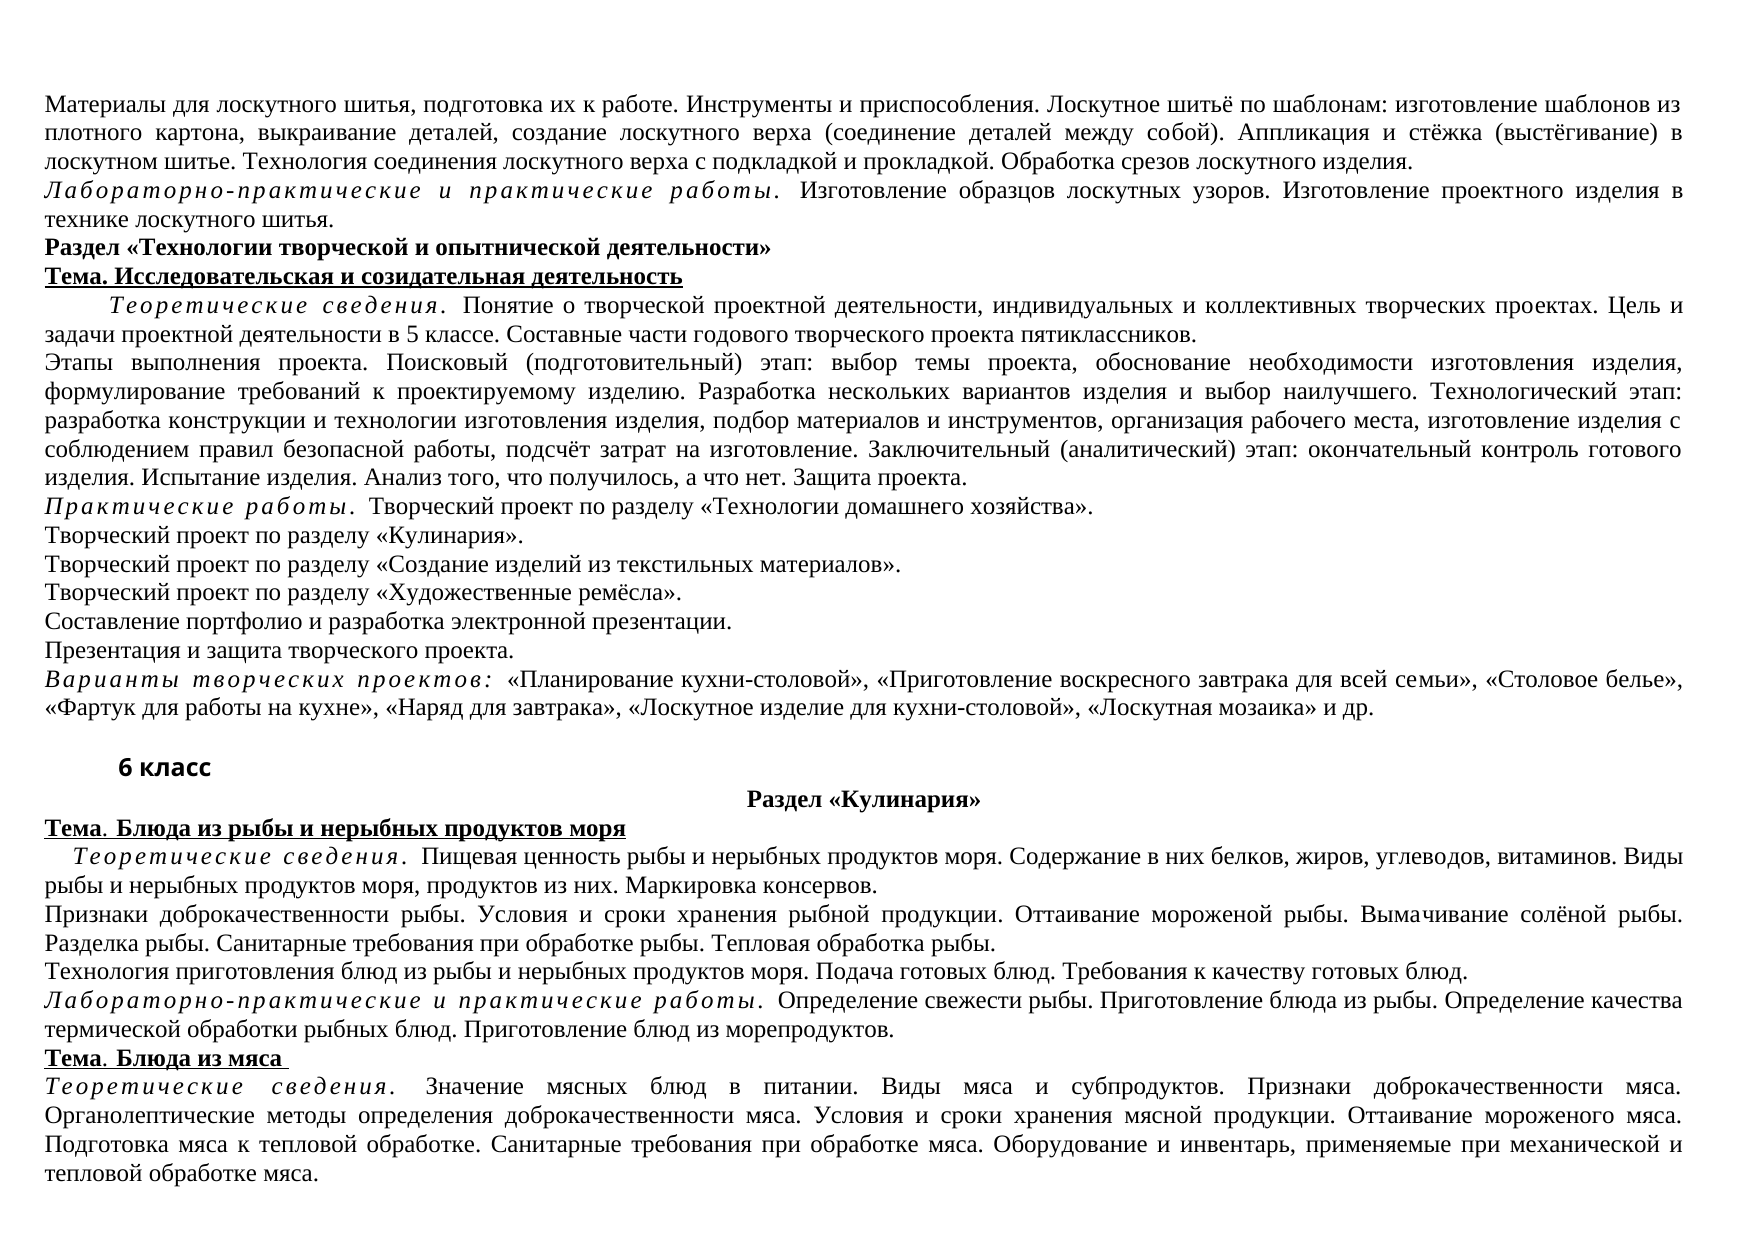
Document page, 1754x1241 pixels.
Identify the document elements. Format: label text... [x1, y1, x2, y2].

text Раздел «Кулинария» [44, 784, 1683, 813]
text Лабораторно-практические и практические работы. Изготовление образцов лоскутных узоров. Изготовление проектного изделия в технике лоскутного шитья. [44, 175, 1683, 232]
text Теоретические сведения. Пищевая ценность рыбы и нерыбных продуктов моря. Содержание в них белков, жиров, углеводов, витаминов. Виды рыбы и нерыбных продуктов моря, продуктов из них. Маркировка консервов. [44, 841, 1683, 899]
text Этапы выполнения проекта. Поисковый (подготовительный) этап: выбор темы проекта, обоснование необходимости изготовления изделия, формулирование требований к проектируемому изделию. Разработка нескольких вариантов изделия и выбор наилучшего. Технологический этап: разработка конструкции и технологии изготовления изделия, подбор материалов и инструментов, организация рабочего места, изготовление изделия с соблюдением правил безопасной работы, подсчёт затрат на изготовление. Заключительный (аналитический) этап: окончательный контроль готового изделия. Испытание изделия. Анализ того, что получилось, а что нет. Защита проекта. [44, 347, 1683, 491]
text Варианты творческих проектов: «Планирование кухни-столовой», «Приготовление воскресного завтрака для всей семьи», «Столовое белье», «Фартук для работы на кухне», «Наряд для завтрака», «Лоскутное изделие для кухни-столовой», «Лоскутная мозаика» и др. [44, 664, 1683, 721]
text Творческий проект по разделу «Кулинария». [44, 520, 1683, 549]
text Признаки доброкачественности рыбы. Условия и сроки хранения рыбной продукции. Оттаивание мороженой рыбы. Вымачивание солёной рыбы. Разделка рыбы. Санитарные требования при обработке рыбы. Тепловая обработка рыбы. [44, 899, 1683, 956]
text Материалы для лоскутного шитья, подготовка их к работе. Инструменты и приспособления. Лоскутное шитьё по шаблонам: изготовление шаблонов из плотного картона, выкраивание деталей, создание лоскутного верха (соединение деталей между собой). Аппликация и стёжка (выстёгивание) в лоскутном шитье. Технология соединения лоскутного верха с подкладкой и прокладкой. Обработка срезов лоскутного изделия. [44, 89, 1683, 175]
text Тема. Блюда из рыбы и нерыбных продуктов моря [44, 813, 1683, 841]
text Творческий проект по разделу «Создание изделий из текстильных материалов». [44, 549, 1683, 577]
text Лабораторно-практические и практические работы. Определение свежести рыбы. Приготовление блюда из рыбы. Определение качества термической обработки рыбных блюд. Приготовление блюд из морепродуктов. [44, 985, 1683, 1043]
text Практические работы. Творческий проект по разделу «Технологии домашнего хозяйства». [44, 491, 1683, 520]
text Раздел «Технологии творческой и опытнической деятельности» [44, 232, 1683, 261]
text Презентация и защита творческого проекта. [44, 635, 1683, 664]
text Творческий проект по разделу «Художественные ремёсла». [44, 577, 1683, 606]
text Тема. Блюда из мяса [44, 1043, 1683, 1071]
text Составление портфолио и разработка электронной презентации. [44, 606, 1683, 635]
subtitle 6 класс [44, 750, 1683, 784]
text Теоретические сведения. Понятие о творческой проектной деятельности, индивидуальных и коллективных творческих проектах. Цель и задачи проектной деятельности в 5 классе. Составные части годового творческого проекта пятиклассников. [44, 290, 1683, 347]
text Теоретические сведения. Значение мясных блюд в питании. Виды мяса и субпродуктов. Признаки доброкачественности мяса. Органолептические методы определения доброкачественности мяса. Условия и сроки хранения мясной продукции. Оттаивание мороженого мяса. Подготовка мяса к тепловой обработке. Санитарные требования при обработке мяса. Оборудование и инвентарь, применяемые при механической и тепловой обработке мяса. [44, 1071, 1683, 1186]
text Тема. Исследовательская и созидательная деятельность [44, 261, 1683, 290]
text Технология приготовления блюд из рыбы и нерыбных продуктов моря. Подача готовых блюд. Требования к качеству готовых блюд. [44, 956, 1683, 985]
